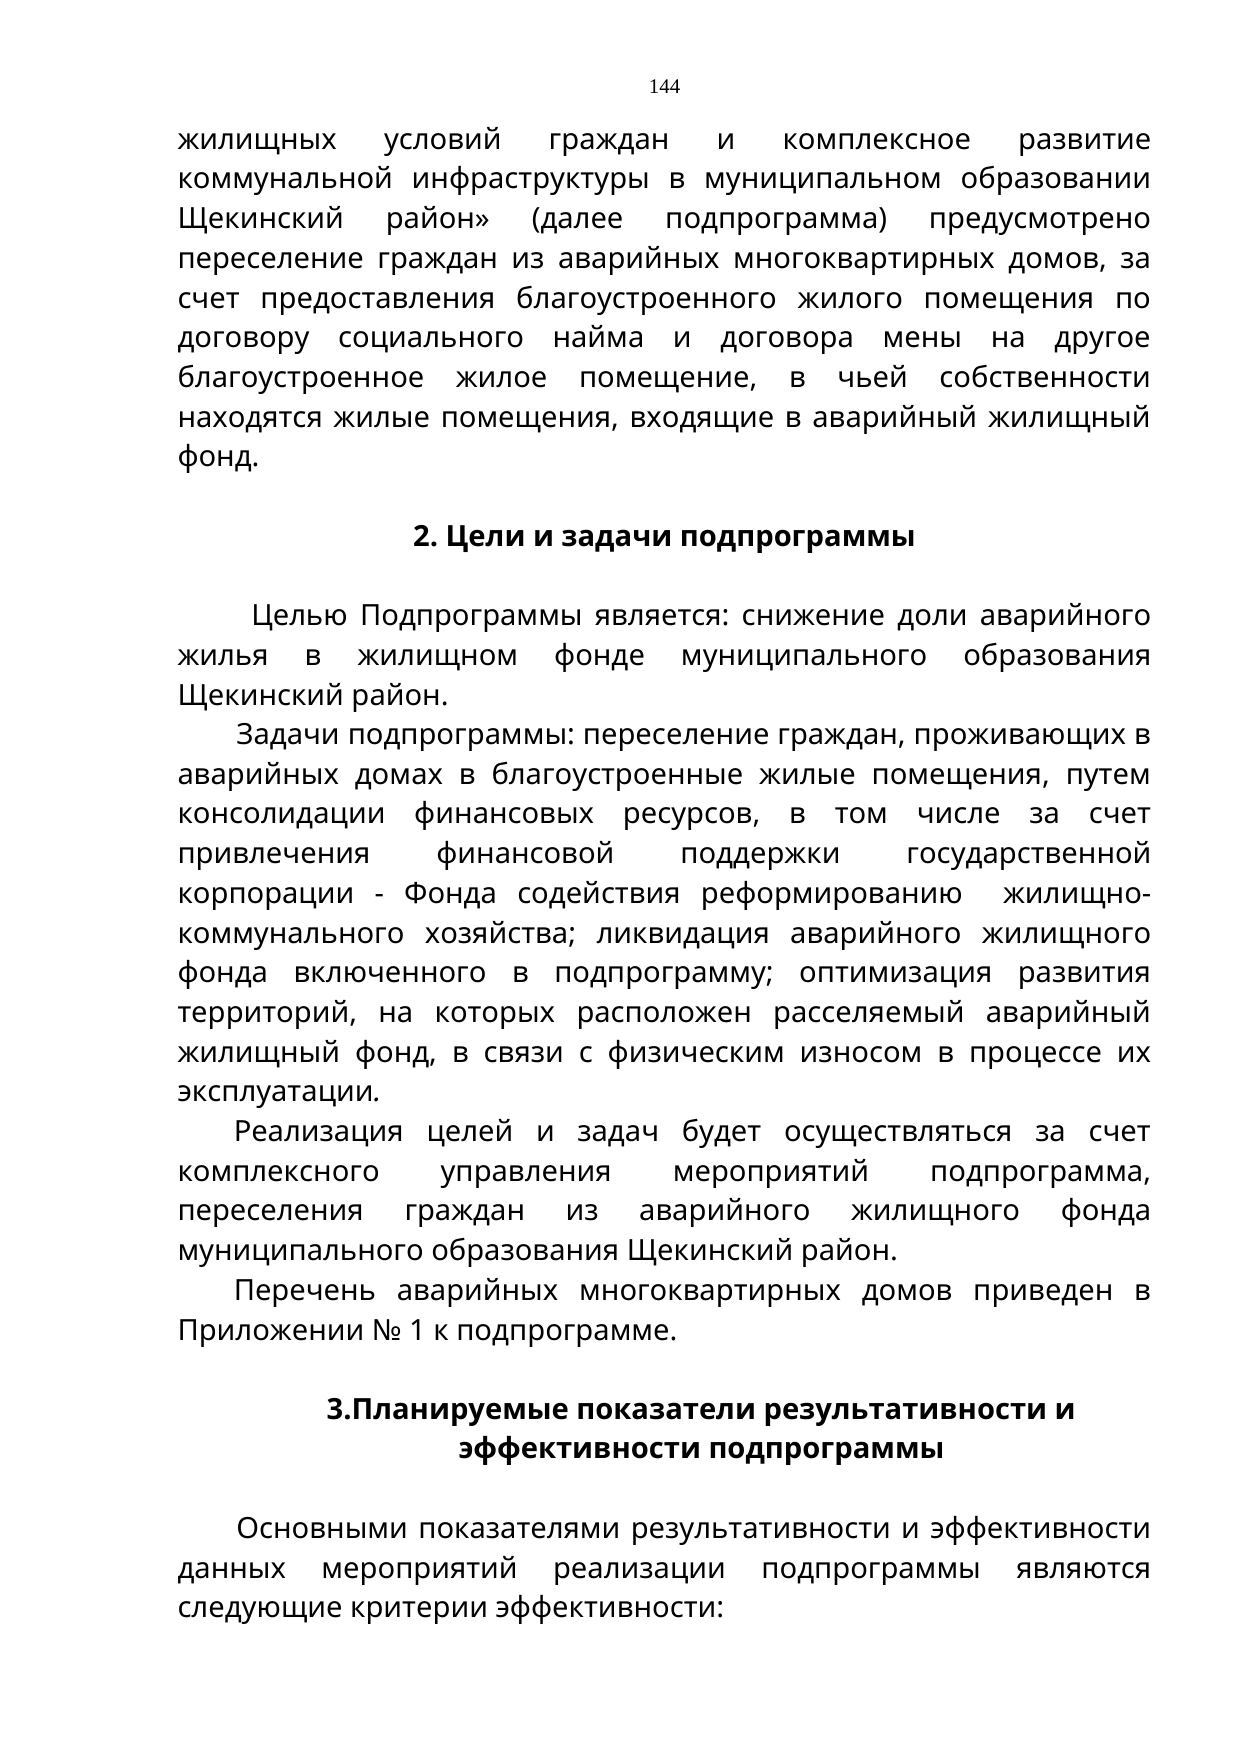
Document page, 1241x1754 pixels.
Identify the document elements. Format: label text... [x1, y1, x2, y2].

text Перечень аварийных многоквартирных домов приведен в Приложении № 1 к подпрограмме. [177, 1269, 1152, 1348]
text 3.Планируемые показатели результативности и эффективности подпрограммы [251, 1388, 1152, 1467]
text 2. Цели и задачи подпрограммы [177, 515, 1152, 555]
text Основными показателями результативности и эффективности данных мероприятий реализации подпрограммы являются следующие критерии эффективности: [177, 1507, 1152, 1626]
text Реализация целей и задач будет осуществляться за счет комплексного управления мероприятий подпрограмма, переселения граждан из аварийного жилищного фонда муниципального образования Щекинский район. [177, 1110, 1152, 1269]
text Задачи подпрограммы: переселение граждан, проживающих в аварийных домах в благоустроенные жилые помещения, путем консолидации финансовых ресурсов, в том числе за счет привлечения финансовой поддержки государственной корпорации - Фонда содействия реформированию жилищно-коммунального хозяйства; ликвидация аварийного жилищного фонда включенного в подпрограмму; оптимизация развития территорий, на которых расположен расселяемый аварийный жилищный фонд, в связи с физическим износом в процессе их эксплуатации. [177, 713, 1152, 1110]
text Целью Подпрограммы является: снижение доли аварийного жилья в жилищном фонде муниципального образования Щекинский район. [177, 594, 1152, 713]
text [177, 118, 1152, 475]
